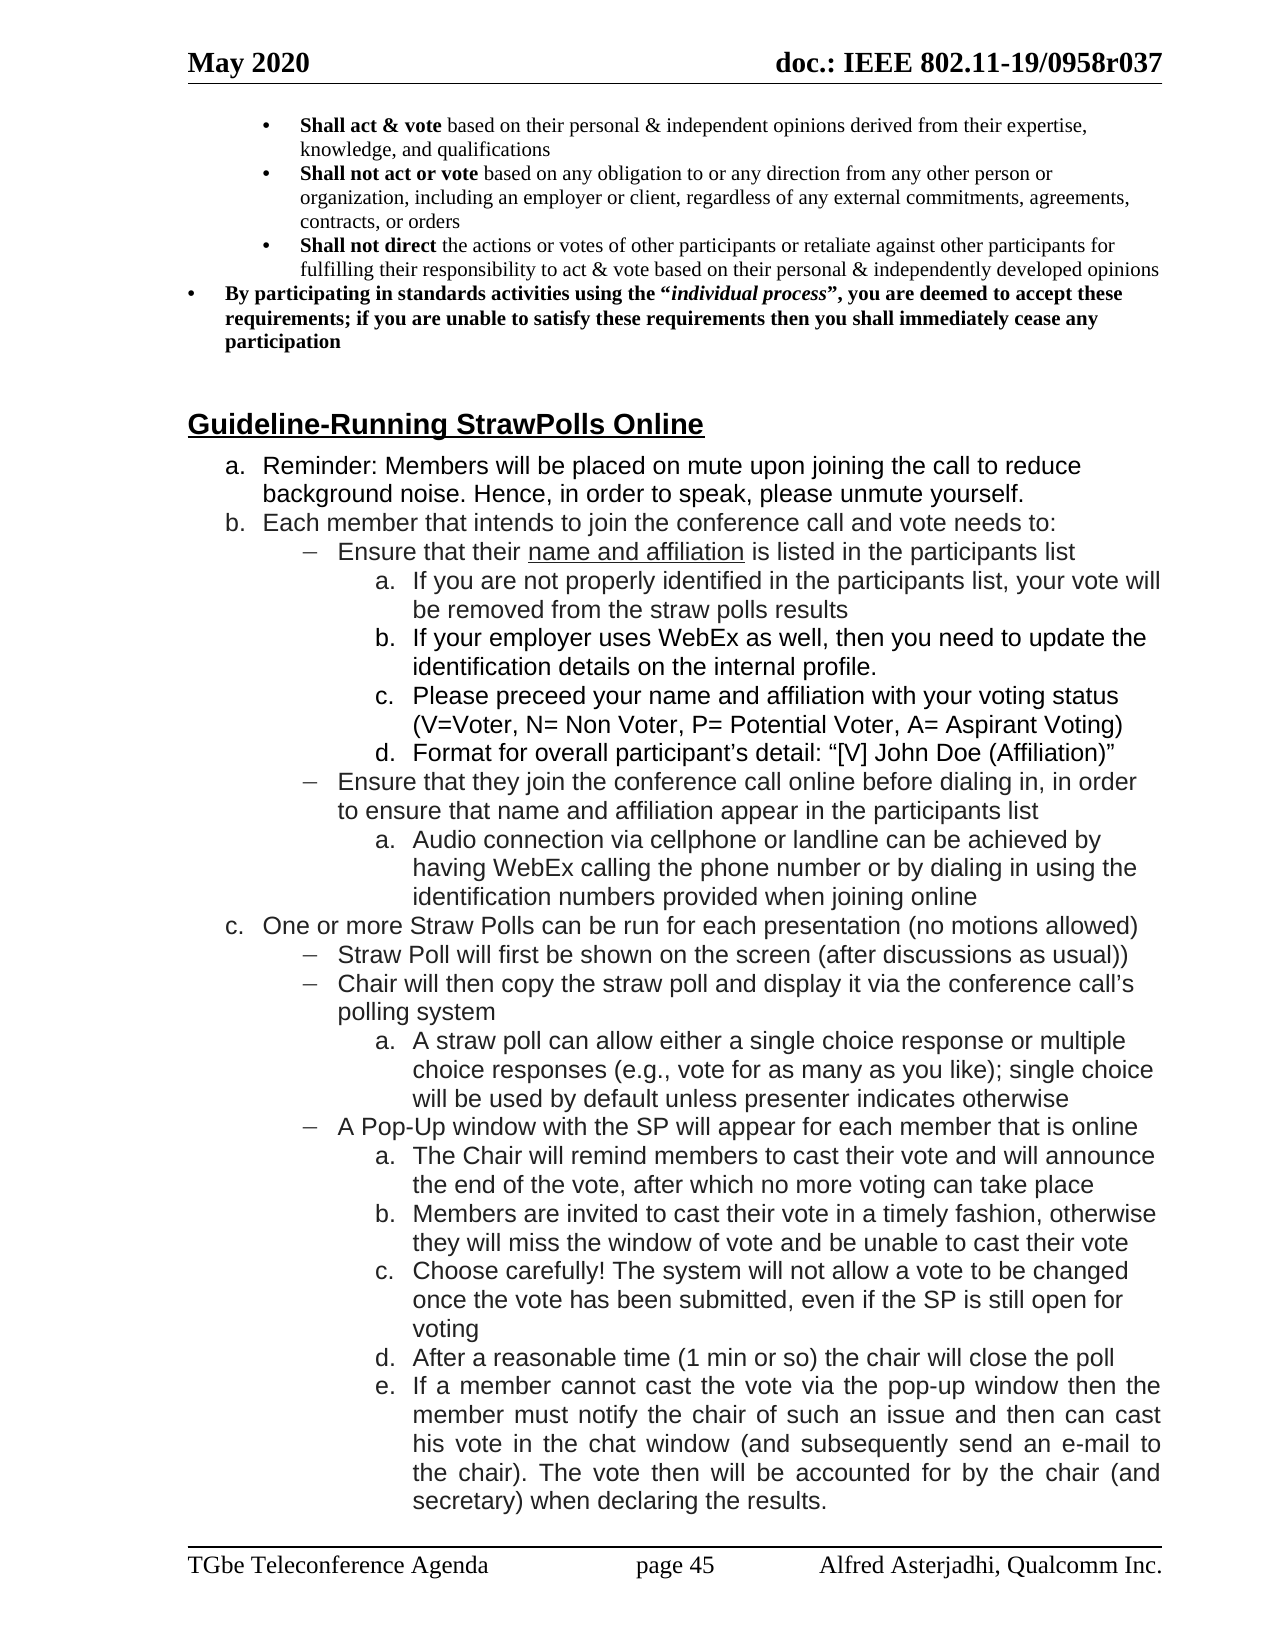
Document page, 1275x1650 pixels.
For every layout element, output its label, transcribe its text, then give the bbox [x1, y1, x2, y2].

list Chair will then copy the straw poll and display it via the conference call’s polling system [300, 968, 1162, 1026]
list After a reasonable time (1 min or so) the chair will close the poll [375, 1342, 1162, 1371]
list One or more Straw Polls can be run for each presentation (no motions allowed) [225, 911, 1162, 940]
list Straw Poll will first be shown on the screen (after discussions as usual)) [300, 940, 1162, 968]
list Reminder: Members will be placed on mute upon joining the call to reduce background noise. Hence, in order to speak, please unmute yourself. [225, 451, 1162, 508]
list A straw poll can allow either a single choice response or multiple choice responses (e.g., vote for as many as you like); single choice will be used by default unless presenter indicates otherwise [375, 1026, 1162, 1112]
list If a member cannot cast the vote via the pop-up window then the member must notify the chair of such an issue and then can cast his vote in the chat window (and subsequently send an e-mail to the chair). The vote then will be accounted for by the chair (and secretary) when declaring the results. [375, 1371, 1162, 1515]
subtitle Guideline-Running StrawPolls Online [187, 407, 1162, 440]
list Ensure that they join the conference call online before dialing in, in order to ensure that name and affiliation appear in the participants list [300, 767, 1162, 825]
list The Chair will remind members to cast their vote and will announce the end of the vote, after which no more voting can take place [375, 1141, 1162, 1199]
list Each member that intends to join the conference call and vote needs to: [225, 508, 1162, 537]
list Ensure that their name and affiliation is listed in the participants list [300, 537, 1162, 566]
list By participating in standards activities using the “individual process”, you are deemed to accept these requirements; if you are unable to satisfy these requirements then you shall immediately cease any participation [187, 281, 1162, 353]
list Audio connection via cellphone or landline can be achieved by having WebEx calling the phone number or by dialing in using the identification numbers provided when joining online [375, 825, 1162, 911]
list If you are not properly identified in the participants list, your vote will be removed from the straw polls results [375, 566, 1162, 623]
list Shall not act or vote based on any obligation to or any direction from any other person or organization, including an employer or client, regardless of any external commitments, agreements, contracts, or orders [262, 161, 1162, 233]
list A Pop-Up window with the SP will appear for each member that is online [300, 1112, 1162, 1141]
list Please preceed your name and affiliation with your voting status (V=Voter, N= Non Voter, P= Potential Voter, A= Aspirant Voting) [375, 681, 1162, 738]
list Choose carefully! The system will not allow a vote to be changed once the vote has been submitted, even if the SP is still open for voting [375, 1256, 1162, 1342]
list Shall not direct the actions or votes of other participants or retaliate against other participants for fulfilling their responsibility to act & vote based on their personal & independently developed opinions [262, 233, 1162, 281]
list Format for overall participant’s detail: “[V] John Doe (Affiliation)” [375, 738, 1162, 767]
list Members are invited to cast their vote in a timely fashion, otherwise they will miss the window of vote and be unable to cast their vote [375, 1199, 1162, 1256]
list Shall act & vote based on their personal & independent opinions derived from their expertise, knowledge, and qualifications [262, 112, 1162, 161]
list If your employer uses WebEx as well, then you need to update the identification details on the internal profile. [375, 623, 1162, 681]
